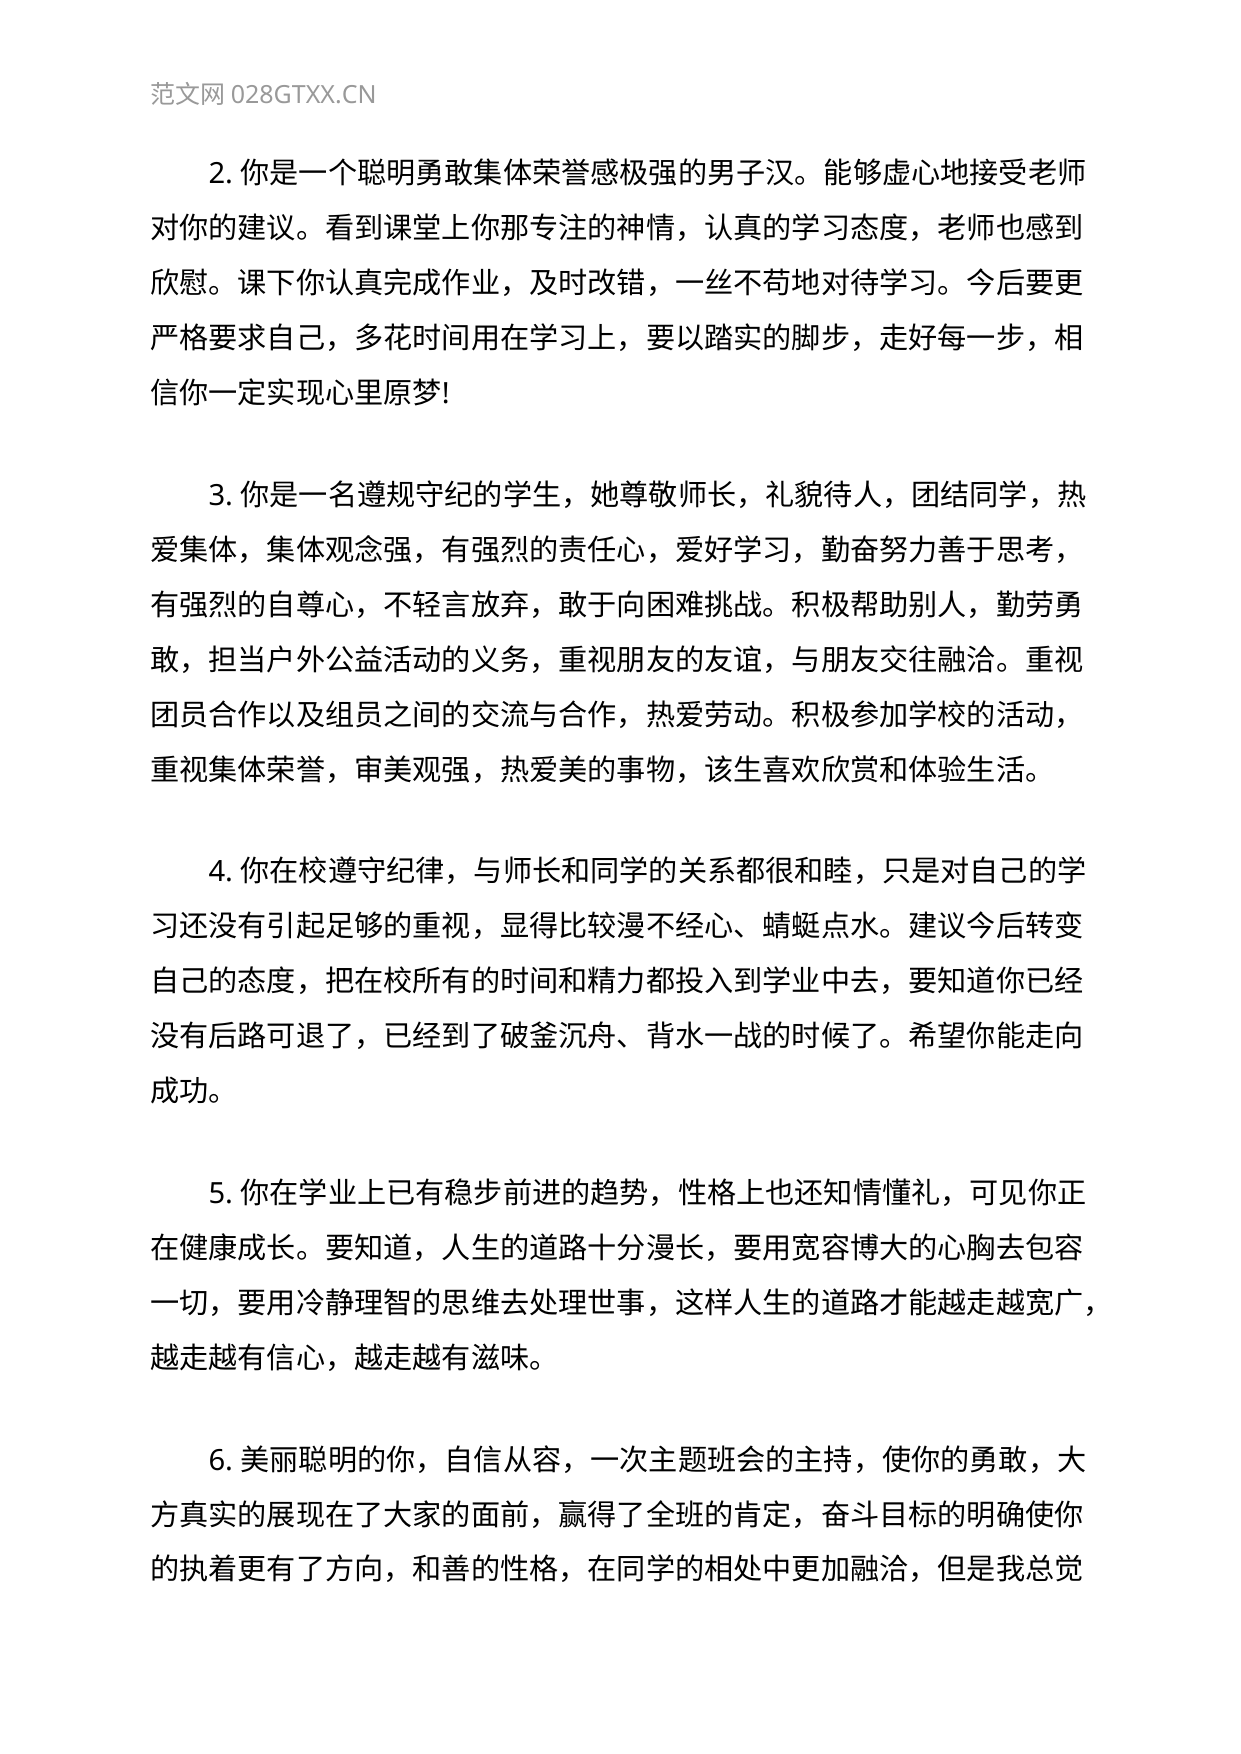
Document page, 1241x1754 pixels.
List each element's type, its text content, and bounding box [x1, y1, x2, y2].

text 3. 你是一名遵规守纪的学生，她尊敬师长，礼貌待人，团结同学，热爱集体，集体观念强，有强烈的责任心，爱好学习，勤奋努力善于思考，有强烈的自尊心，不轻言放弃，敢于向困难挑战。积极帮助别人，勤劳勇敢，担当户外公益活动的义务，重视朋友的友谊，与朋友交往融洽。重视团员合作以及组员之间的交流与合作，热爱劳动。积极参加学校的活动，重视集体荣誉，审美观强，热爱美的事物，该生喜欢欣赏和体验生活。 [150, 472, 1090, 788]
text 5. 你在学业上已有稳步前进的趋势，性格上也还知情懂礼，可见你正在健康成长。要知道，人生的道路十分漫长，要用宽容博大的心胸去包容一切，要用冷静理智的思维去处理世事，这样人生的道路才能越走越宽广，越走越有信心，越走越有滋味。 [150, 1169, 1090, 1377]
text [150, 1436, 1090, 1588]
text 4. 你在校遵守纪律，与师长和同学的关系都很和睦，只是对自己的学习还没有引起足够的重视，显得比较漫不经心、蜻蜓点水。建议今后转变自己的态度，把在校所有的时间和精力都投入到学业中去，要知道你已经没有后路可退了，已经到了破釜沉舟、背水一战的时候了。希望你能走向成功。 [150, 848, 1090, 1110]
text 2. 你是一个聪明勇敢集体荣誉感极强的男子汉。能够虚心地接受老师对你的建议。看到课堂上你那专注的神情，认真的学习态度，老师也感到欣慰。课下你认真完成作业，及时改错，一丝不苟地对待学习。今后要更严格要求自己，多花时间用在学习上，要以踏实的脚步，走好每一步，相信你一定实现心里原梦! [150, 150, 1090, 412]
